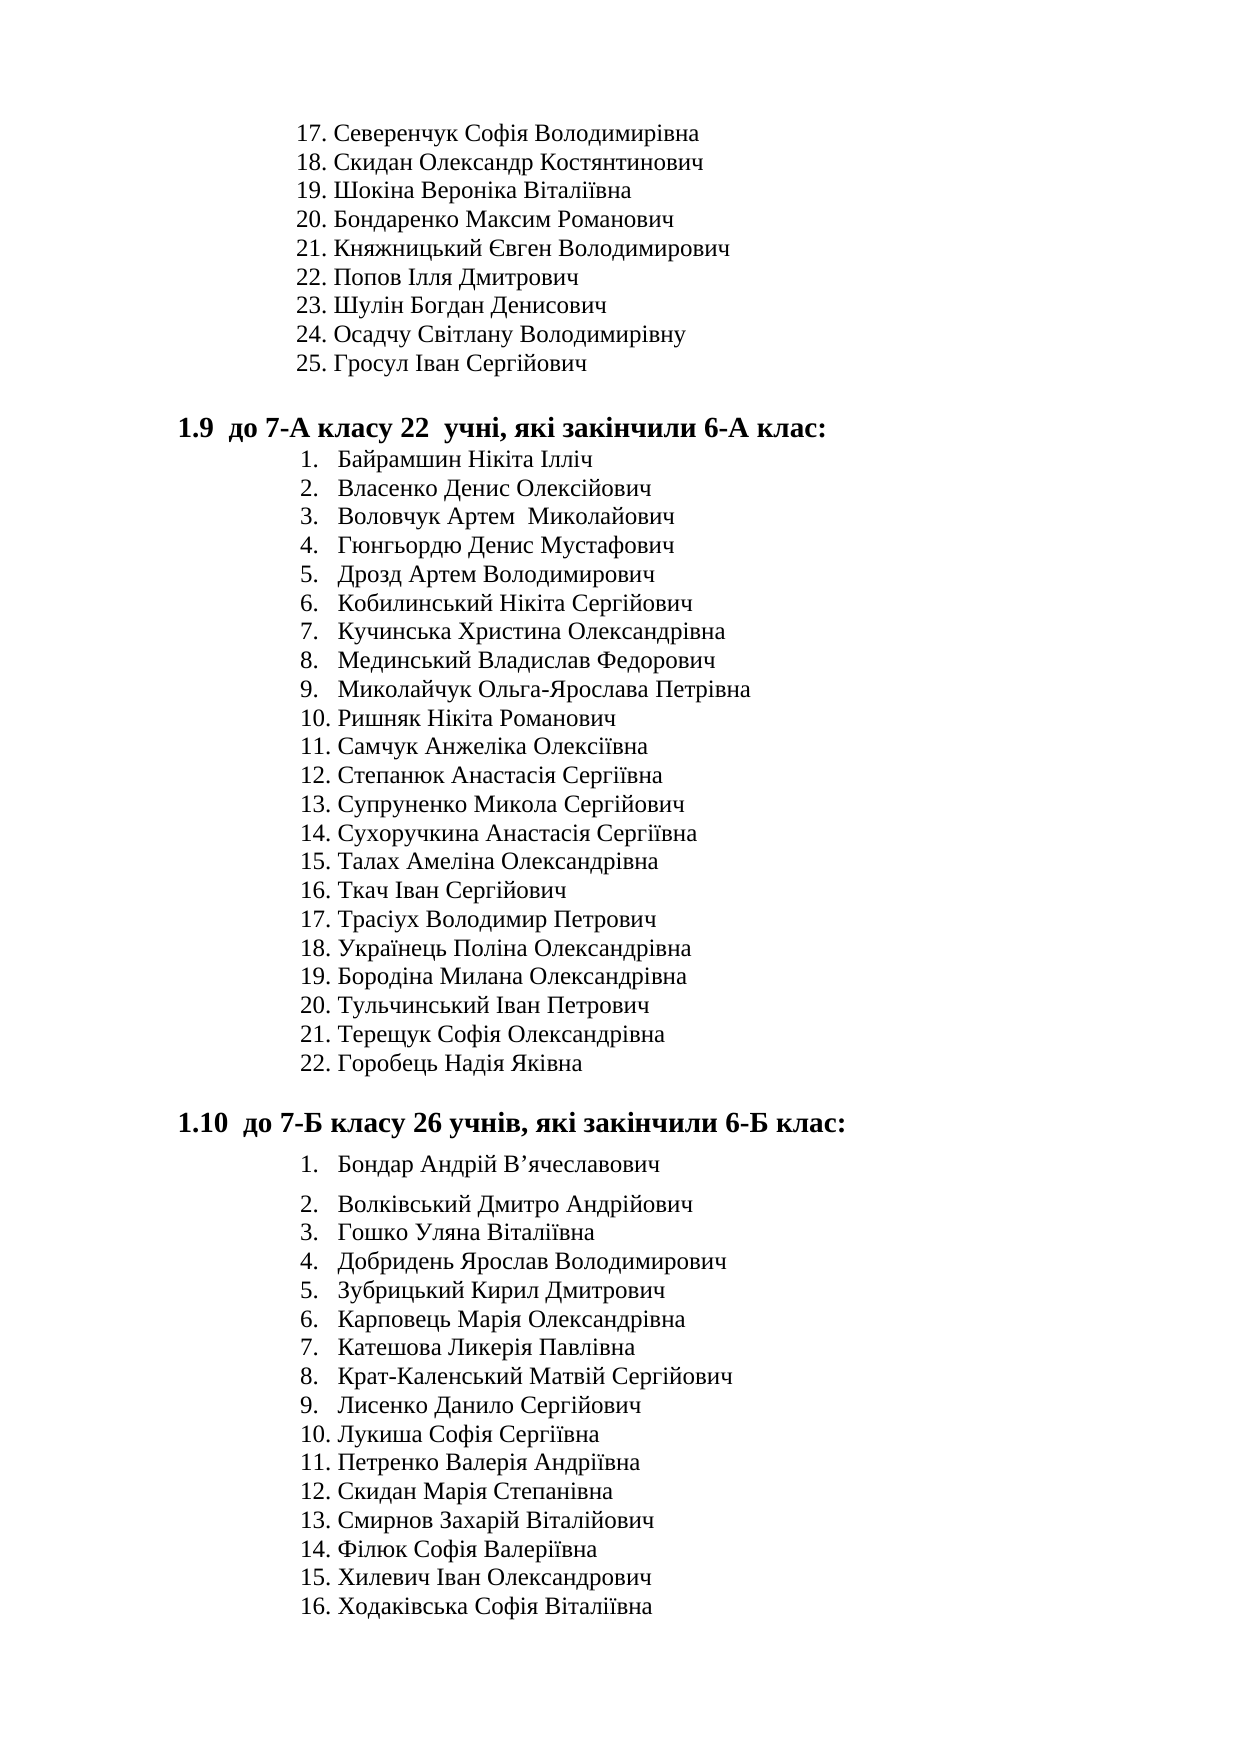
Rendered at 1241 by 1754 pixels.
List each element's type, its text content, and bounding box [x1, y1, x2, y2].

table_cell Северенчук Софія Володимирівна [247, 118, 1163, 147]
table_cell Крат-Каленський Матвій Сергійович [251, 1361, 1163, 1390]
table_cell Українець Поліна Олександрівна [251, 933, 1163, 961]
table_cell Попов Ілля Дмитрович [247, 262, 1163, 291]
table_cell Філюк Софія Валеріївна [251, 1534, 1163, 1562]
table_cell Бородіна Милана Олександрівна [251, 961, 1163, 990]
table_cell Кучинська Христина Олександрівна [251, 616, 1163, 645]
table_cell Гросул Іван Сергійович [247, 348, 1163, 377]
table_cell Лисенко Данило Сергійович [251, 1390, 1163, 1419]
table_cell Скидан Марія Степанівна [251, 1476, 1163, 1505]
table_cell Бондаренко Максим Романович [247, 204, 1163, 233]
table_cell Власенко Денис Олексійович [251, 473, 1163, 501]
table_cell Супруненко Микола Сергійович [251, 789, 1163, 818]
table_cell Талах Амеліна Олександрівна [251, 846, 1163, 875]
table_cell Воловчук Артем Миколайович [251, 501, 1163, 530]
table_cell Гошко Уляна Віталіївна [251, 1218, 1163, 1246]
table_cell Смирнов Захарій Віталійович [251, 1505, 1163, 1534]
table_cell Степанюк Анастасія Сергіївна [251, 760, 1163, 789]
table_cell Гюнгьордю Денис Мустафович [251, 530, 1163, 559]
table_cell Добридень Ярослав Володимирович [251, 1246, 1163, 1275]
table_cell Кобилинський Нікіта Сергійович [251, 588, 1163, 616]
table_cell Шулін Богдан Денисович [247, 291, 1163, 319]
table_cell Катешова Ликерія Павлівна [251, 1333, 1163, 1361]
table_cell Трасіух Володимир Петрович [251, 904, 1163, 933]
table_cell Зубрицький Кирил Дмитрович [251, 1275, 1163, 1304]
table_cell Лукиша Софія Сергіївна [251, 1419, 1163, 1447]
table_cell Горобець Надія Яківна [251, 1048, 1163, 1076]
table_cell Сухоручкина Анастасія Сергіївна [251, 818, 1163, 846]
table_cell Скидан Олександр Костянтинович [247, 147, 1163, 176]
table_cell Петренко Валерія Андріївна [251, 1448, 1163, 1476]
table_cell Хилевич Іван Олександрович [251, 1563, 1163, 1591]
text 1.10 до 7-Б класу 26 учнів, які закінчили 6-Б клас: [177, 1105, 1181, 1139]
text 1.9 до 7-А класу 22 учні, які закінчили 6-А клас: [177, 410, 1181, 444]
table_cell Ходаківська Софія Віталіївна [251, 1591, 1163, 1620]
table_cell Терещук Софія Олександрівна [251, 1019, 1163, 1048]
table_header Бондар Андрій В’ячеславович [251, 1139, 1163, 1189]
table_cell Карповець Марія Олександрівна [251, 1304, 1163, 1332]
table_cell Волківський Дмитро Андрійович [251, 1189, 1163, 1217]
table_cell Тульчинський Іван Петрович [251, 990, 1163, 1019]
table_cell Осадчу Світлану Володимирівну [247, 319, 1163, 348]
table_cell Миколайчук Ольга-Ярослава Петрівна [251, 674, 1163, 703]
table_header Байрамшин Нікіта Ілліч [251, 444, 1163, 473]
table_cell Ткач Іван Сергійович [251, 875, 1163, 904]
table_cell Княжницький Євген Володимирович [247, 233, 1163, 262]
table_cell Шокіна Вероніка Віталіївна [247, 176, 1163, 204]
table_cell Мединський Владислав Федорович [251, 645, 1163, 674]
table_cell Дрозд Артем Володимирович [251, 559, 1163, 588]
table_cell Ришняк Нікіта Романович [251, 703, 1163, 731]
table_cell Самчук Анжеліка Олексіївна [251, 731, 1163, 760]
